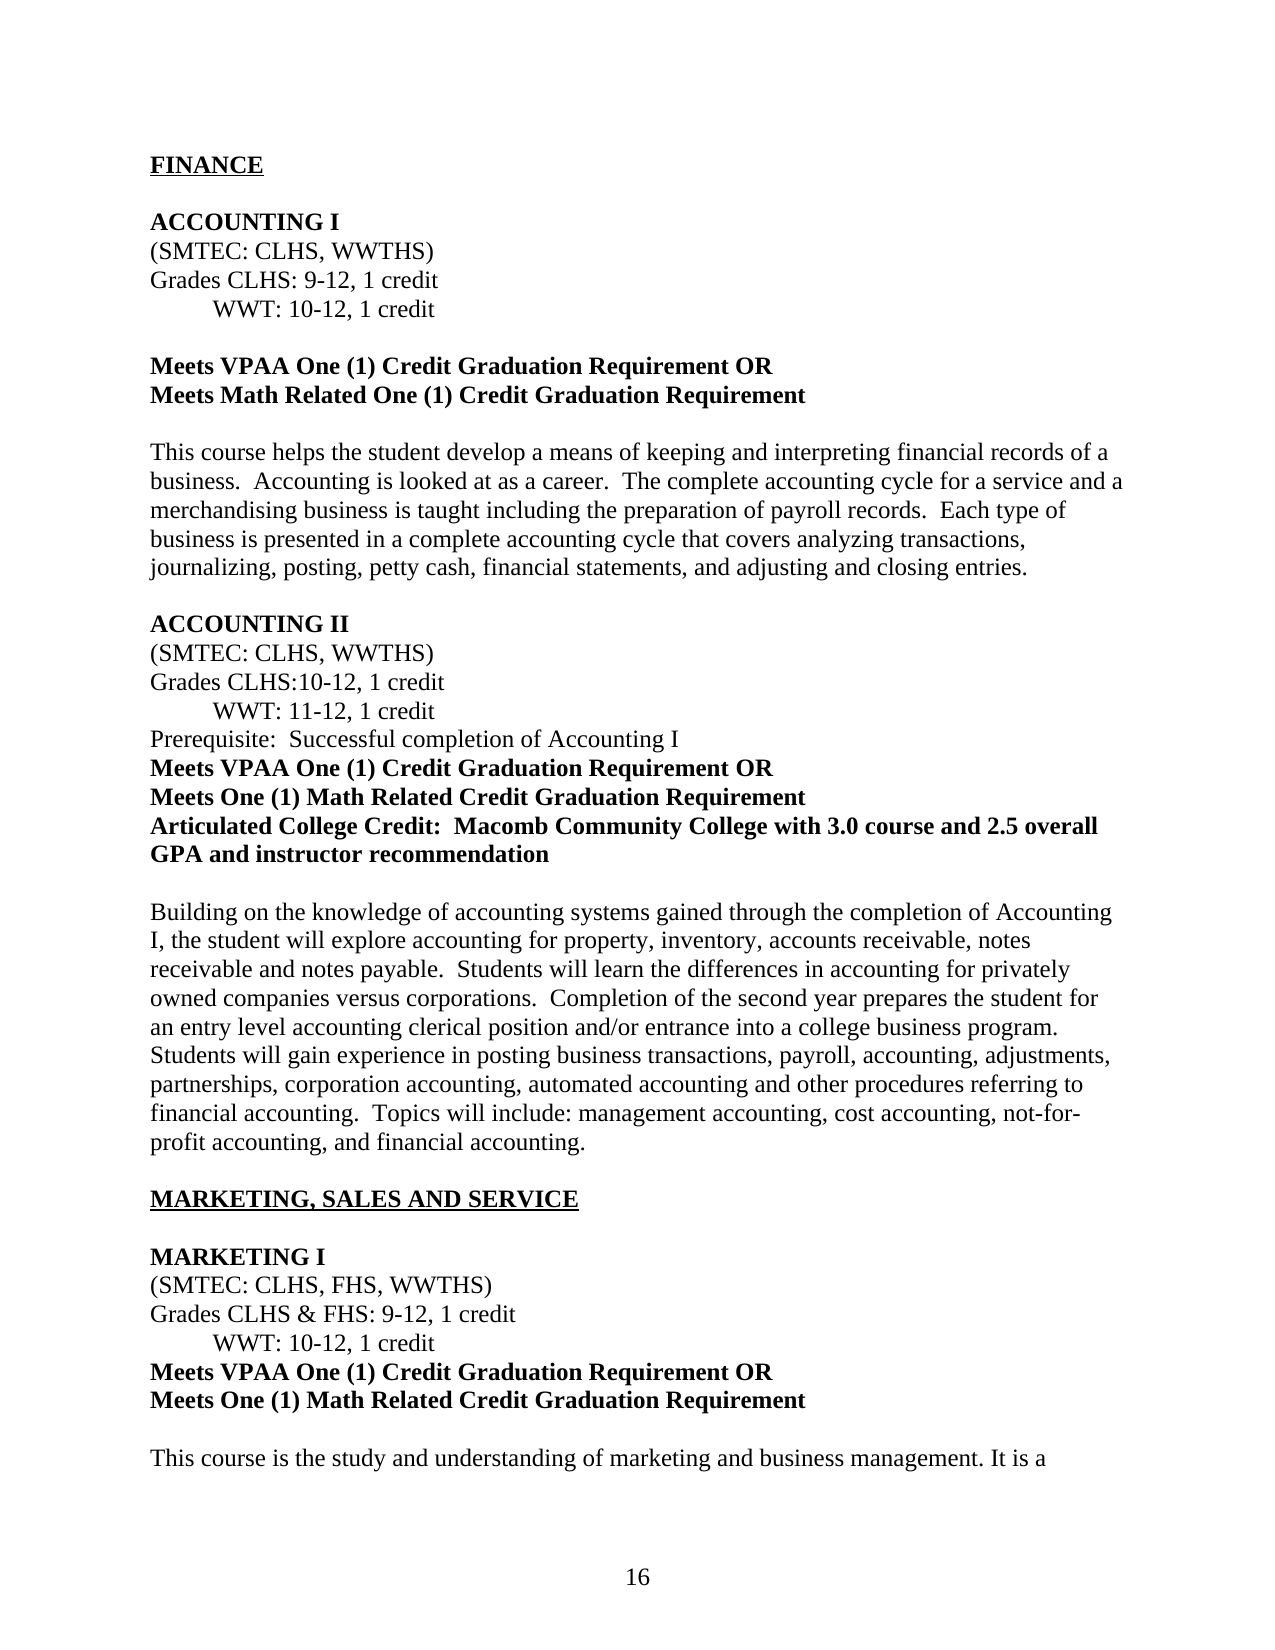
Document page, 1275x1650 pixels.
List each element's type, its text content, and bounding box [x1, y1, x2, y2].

text (SMTEC: CLHS, FHS, WWTHS) [150, 1270, 1125, 1299]
text Meets VPAA One (1) Credit Graduation Requirement OR [150, 351, 1125, 380]
text Meets One (1) Math Related Credit Graduation Requirement [150, 1385, 1125, 1414]
text Meets VPAA One (1) Credit Graduation Requirement OR [150, 753, 1125, 782]
text WWT: 11-12, 1 credit [150, 696, 1125, 724]
text This course helps the student develop a means of keeping and interpreting financial records of a business. Accounting is looked at as a career. The complete accounting cycle for a service and a merchandising business is taught including the preparation of payroll records. Each type of business is presented in a complete accounting cycle that covers analyzing transactions, journalizing, posting, petty cash, financial statements, and adjusting and closing entries. [150, 437, 1125, 581]
text ACCOUNTING I [150, 207, 1125, 236]
text ACCOUNTING II [150, 609, 1125, 638]
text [150, 1443, 1125, 1472]
text MARKETING, SALES AND SERVICE [150, 1184, 1125, 1213]
text Building on the knowledge of accounting systems gained through the completion of Accounting I, the student will explore accounting for property, inventory, accounts receivable, notes receivable and notes payable. Students will learn the differences in accounting for privately owned companies versus corporations. Completion of the second year prepares the student for an entry level accounting clerical position and/or entrance into a college business program. Students will gain experience in posting business transactions, payroll, accounting, adjustments, partnerships, corporation accounting, automated accounting and other procedures referring to financial accounting. Topics will include: management accounting, cost accounting, not-for-profit accounting, and financial accounting. [150, 897, 1125, 1155]
text Prerequisite: Successful completion of Accounting I [150, 724, 1125, 753]
text Meets Math Related One (1) Credit Graduation Requirement [150, 380, 1125, 409]
text (SMTEC: CLHS, WWTHS) [150, 236, 1125, 265]
text Meets One (1) Math Related Credit Graduation Requirement [150, 782, 1125, 811]
text MARKETING I [150, 1242, 1125, 1270]
text (SMTEC: CLHS, WWTHS) [150, 638, 1125, 667]
text WWT: 10-12, 1 credit [150, 1328, 1125, 1357]
text Articulated College Credit: Macomb Community College with 3.0 course and 2.5 overall GPA and instructor recommendation [150, 811, 1125, 868]
text FINANCE [150, 150, 1125, 179]
text Grades CLHS: 9-12, 1 credit [150, 265, 1125, 294]
text Grades CLHS:10-12, 1 credit [150, 667, 1125, 696]
text Grades CLHS & FHS: 9-12, 1 credit [150, 1299, 1125, 1328]
text WWT: 10-12, 1 credit [150, 294, 1125, 322]
text Meets VPAA One (1) Credit Graduation Requirement OR [150, 1357, 1125, 1385]
